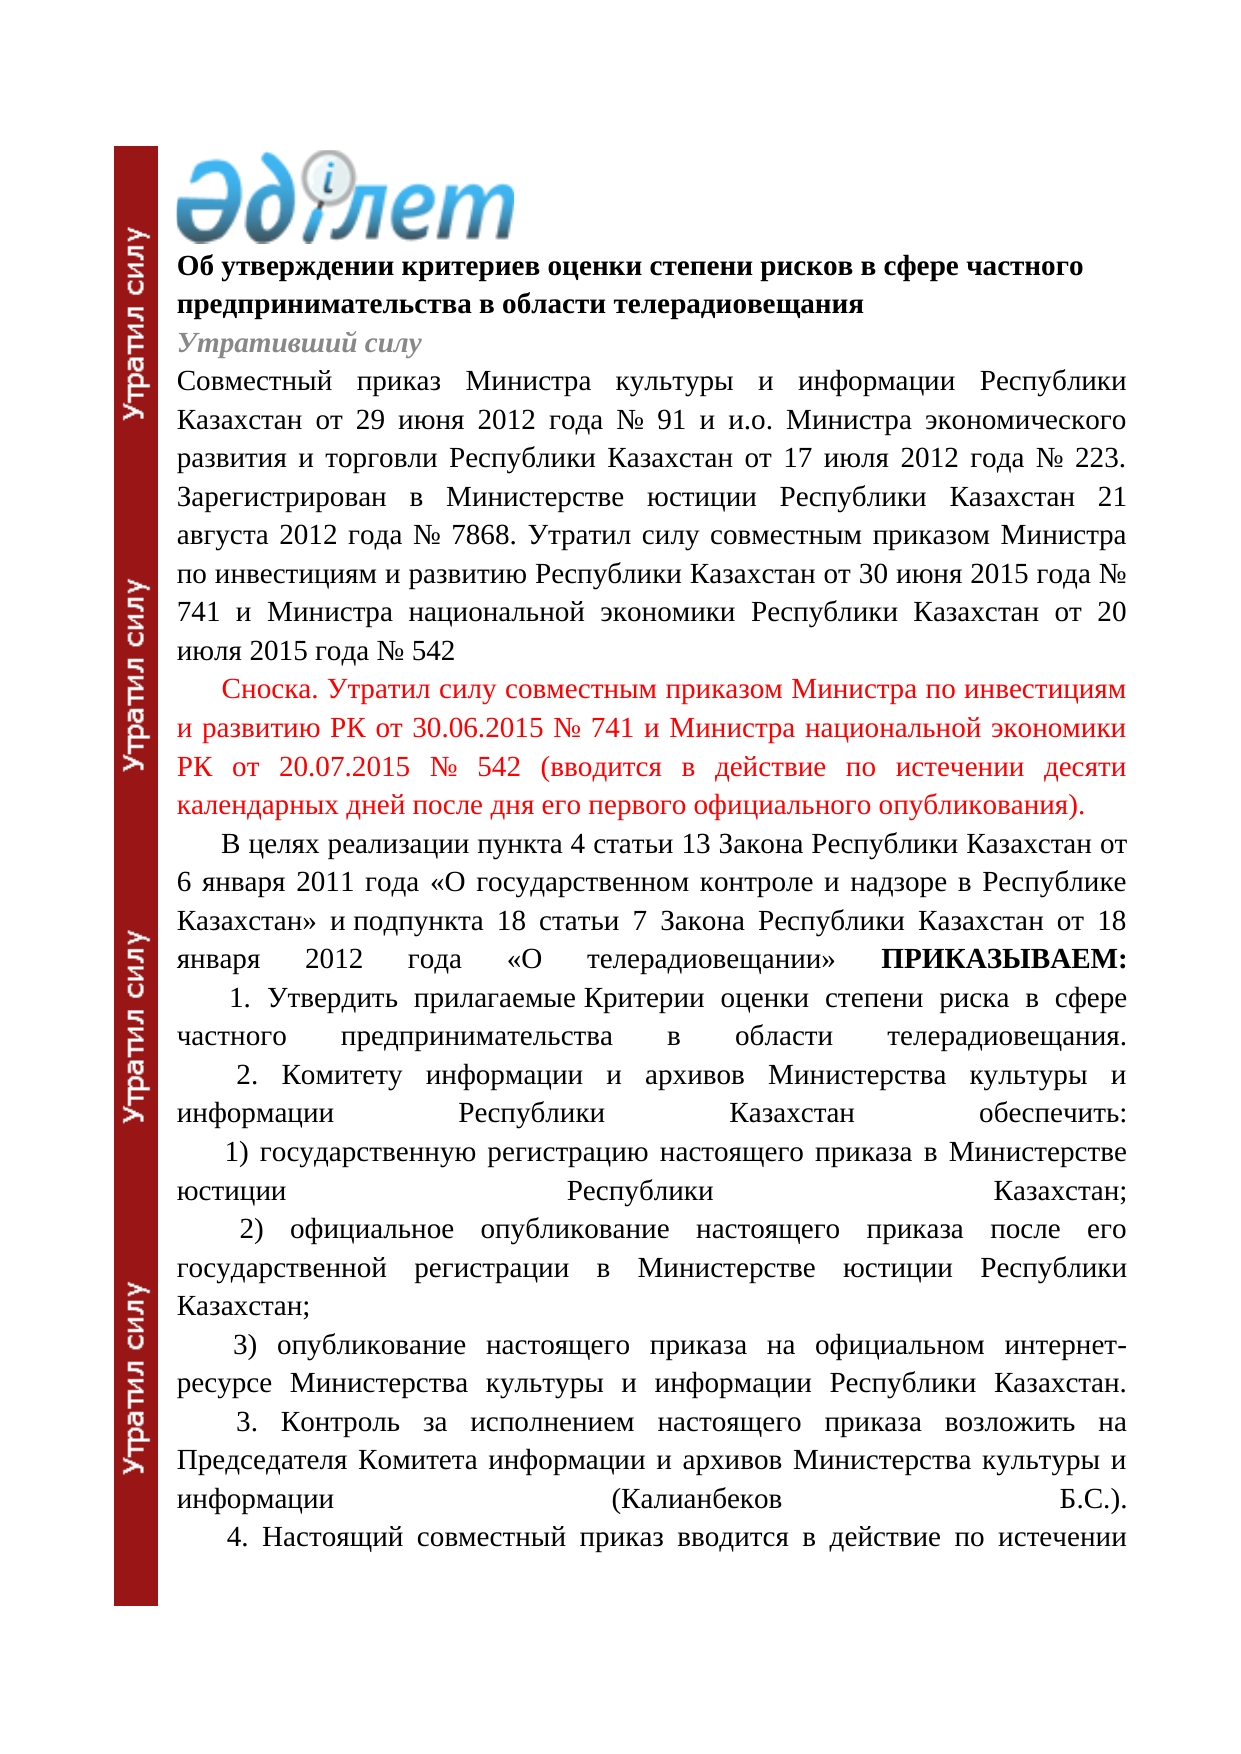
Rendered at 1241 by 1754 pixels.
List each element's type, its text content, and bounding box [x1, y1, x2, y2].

picture [114, 1553, 158, 1606]
picture [114, 320, 158, 325]
picture [114, 667, 158, 672]
text Утративший силу [112, 325, 1128, 358]
picture [176, 150, 515, 244]
picture [114, 146, 158, 248]
text Об утверждении критериев оценки степени рисков в сфере частного предпринимательства в области телерадиовещания [112, 248, 1128, 320]
text Совместный приказ Министра культуры и информации Республики Казахстан от 29 июня 2012 года № 91 и и.о. Министра экономического развития и торговли Республики Казахстан от 17 июля 2012 года № 223. Зарегистрирован в Министерстве юстиции Республики Казахстан 21 августа 2012 года № 7868. Утратил силу совместным приказом Министра по инвестициям и развитию Республики Казахстан от 30 июня 2015 года № 741 и Министра национальной экономики Республики Казахстан от 20 июля 2015 года № 542 [112, 363, 1128, 667]
text Сноска. Утратил силу совместным приказом Министра по инвестициям и развитию РК от 30.06.2015 № 741 и Министра национальной экономики РК от 20.07.2015 № 542 (вводится в действие по истечении десяти календарных дней после дня его первого официального опубликования). [112, 672, 1128, 821]
picture [114, 358, 158, 363]
picture [114, 821, 158, 826]
